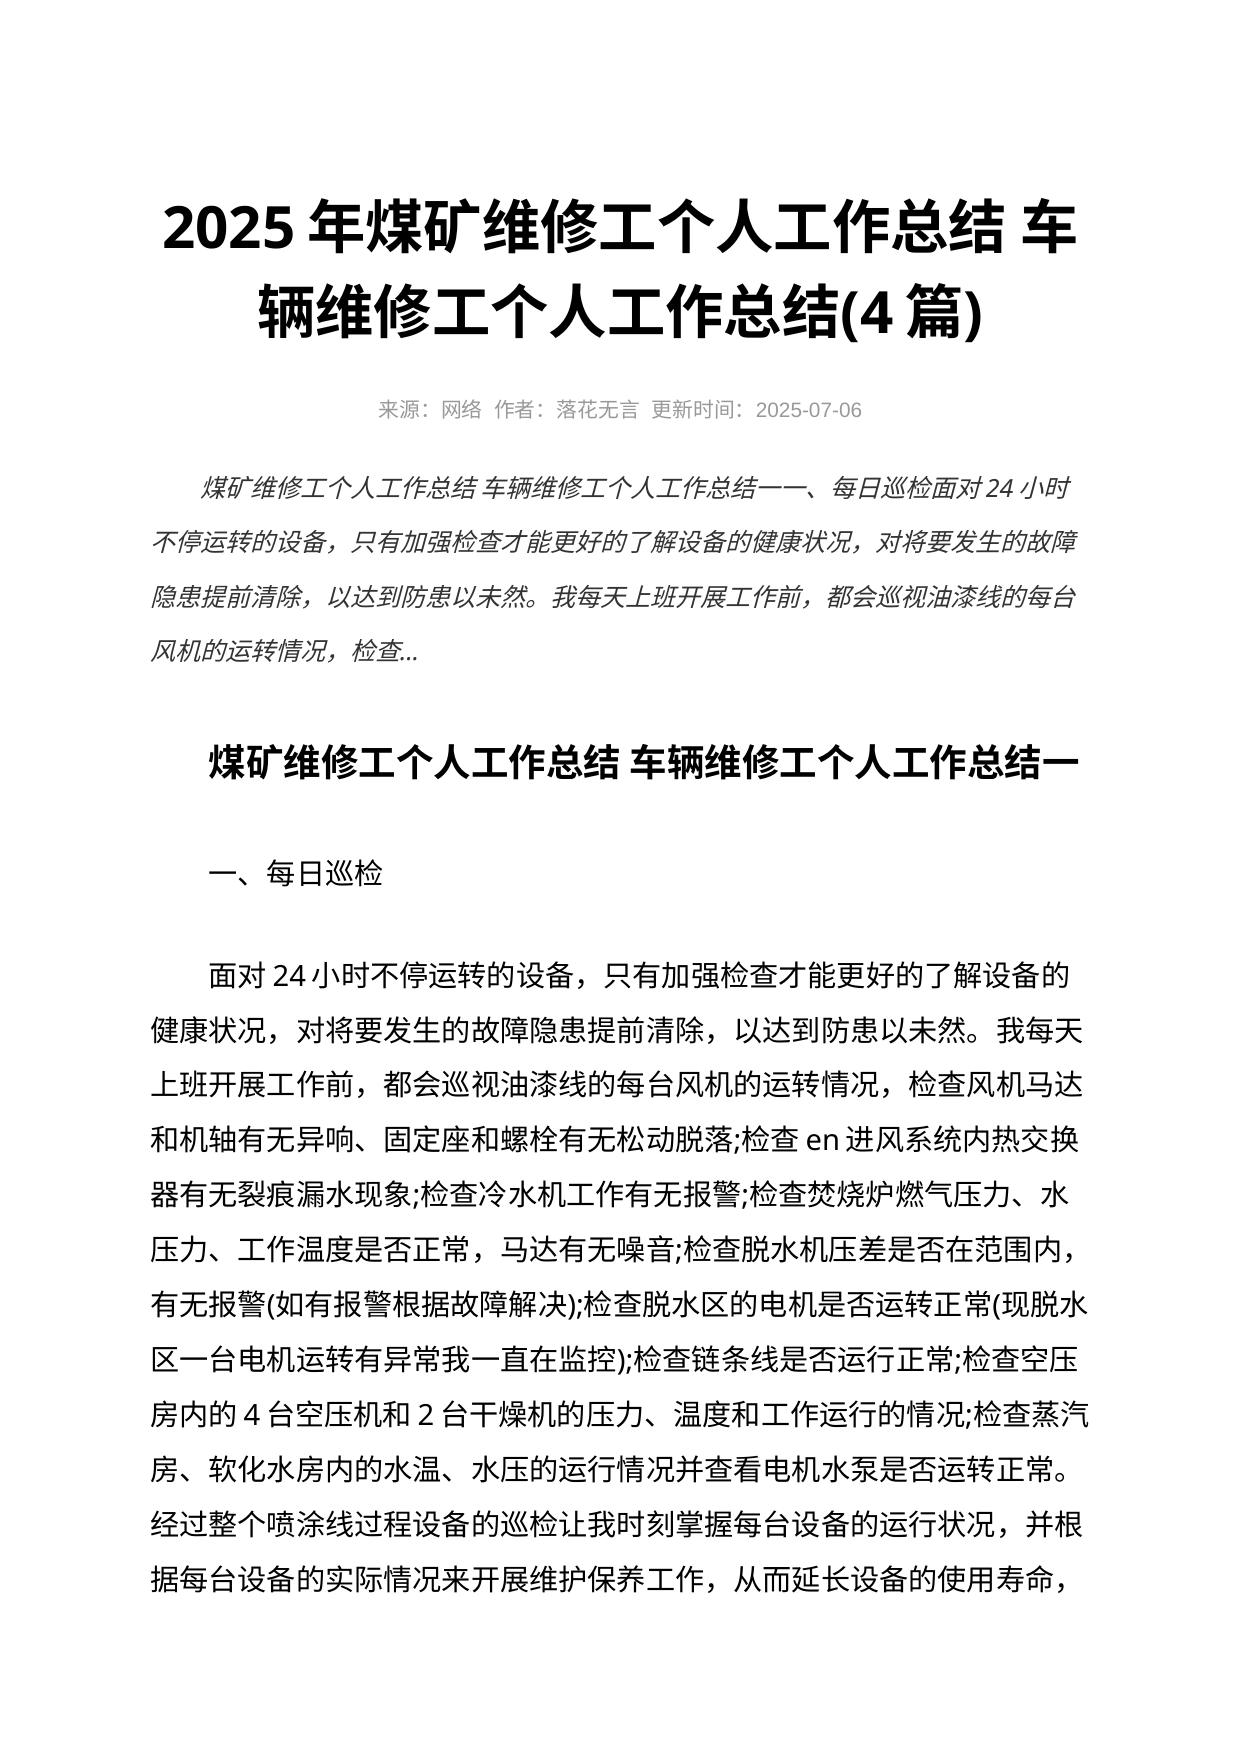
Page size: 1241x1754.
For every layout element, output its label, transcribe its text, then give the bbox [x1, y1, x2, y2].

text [150, 952, 1090, 1599]
text 一、每日巡检 [150, 850, 1090, 893]
subtitle 2025年煤矿维修工个人工作总结 车辆维修工个人工作总结(4篇) [150, 181, 1090, 351]
text 煤矿维修工个人工作总结 车辆维修工个人工作总结一一、每日巡检面对24小时不停运转的设备，只有加强检查才能更好的了解设备的健康状况，对将要发生的故障隐患提前清除，以达到防患以未然。我每天上班开展工作前，都会巡视油漆线的每台风机的运转情况，检查... [150, 468, 1090, 668]
text 煤矿维修工个人工作总结 车辆维修工个人工作总结一 [150, 733, 1090, 787]
text 来源：网络 作者：落花无言 更新时间：2025-07-06 [150, 398, 1090, 422]
